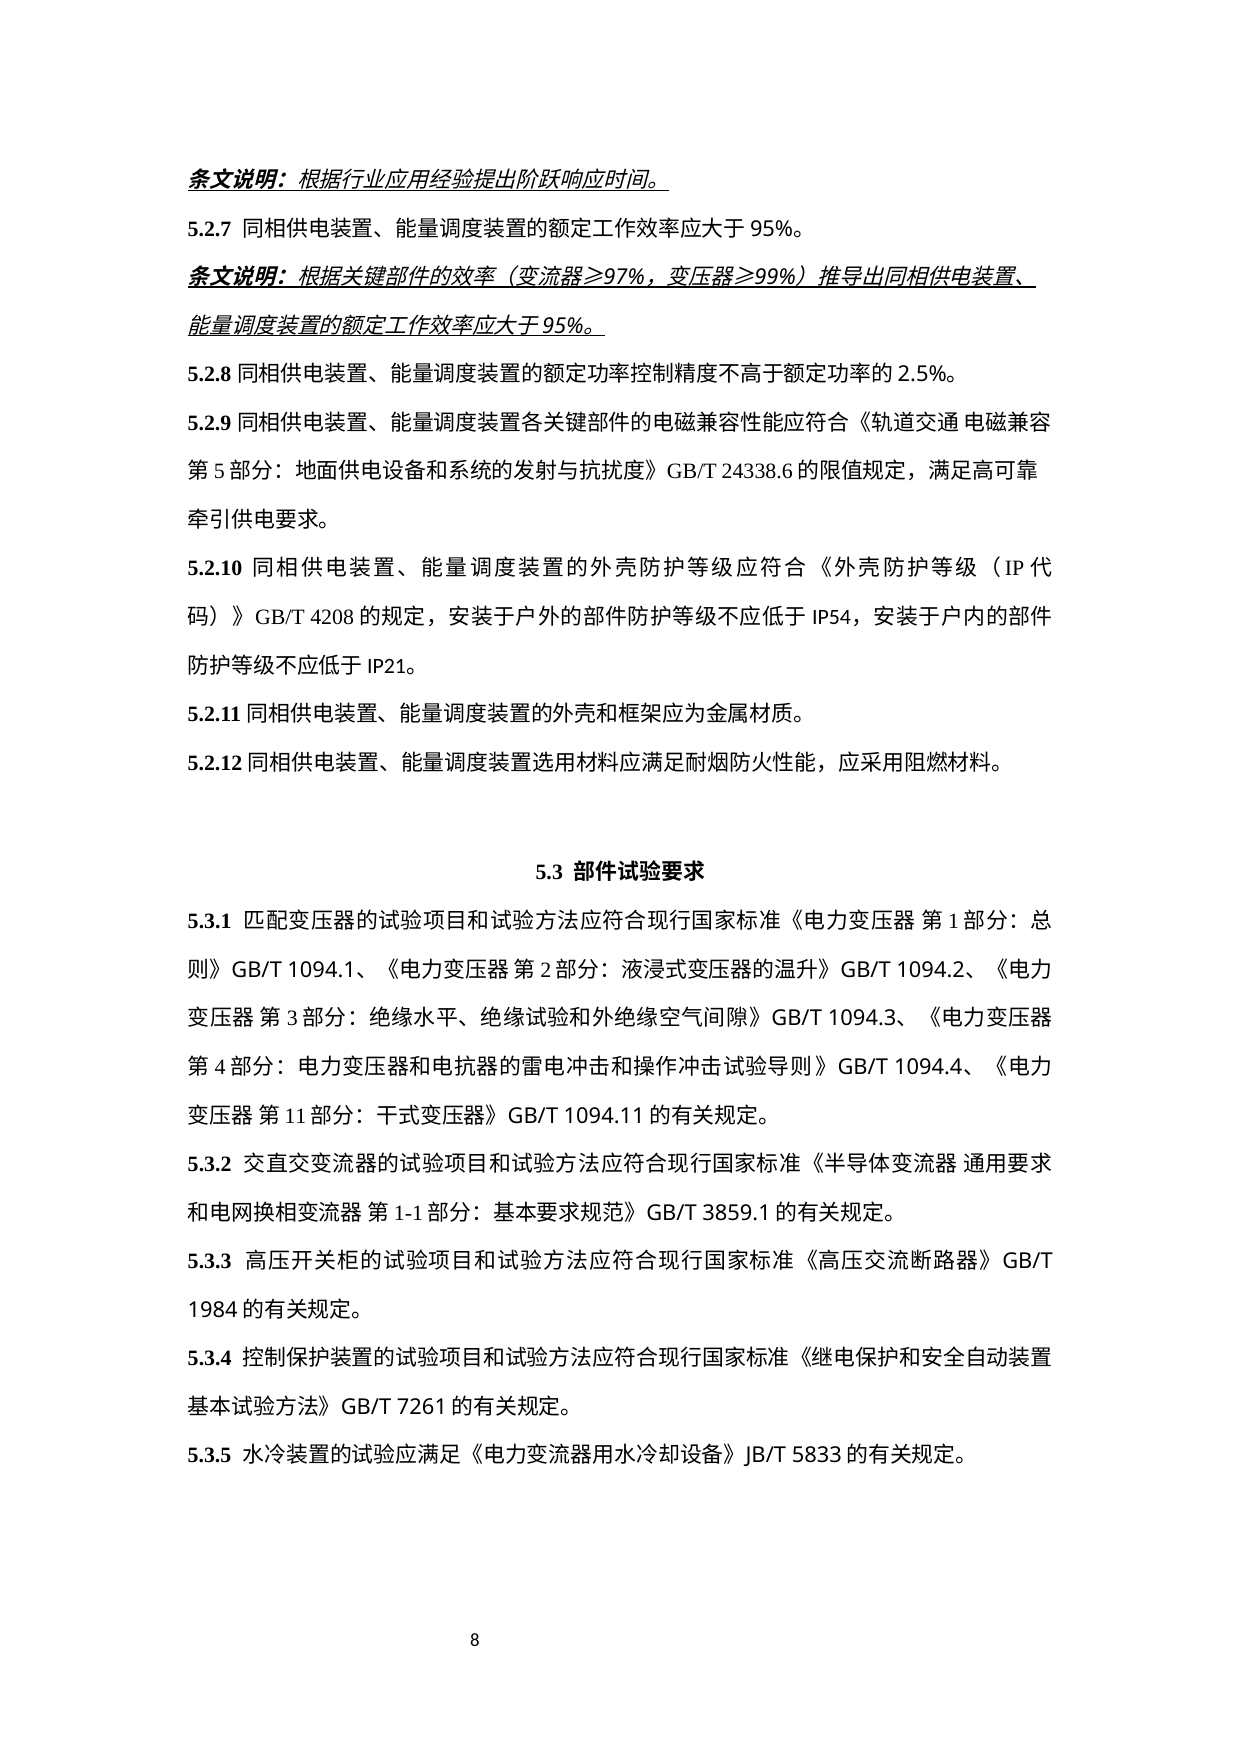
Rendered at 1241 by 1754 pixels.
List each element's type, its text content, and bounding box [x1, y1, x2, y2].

text 5.3.4 控制保护装置的试验项目和试验方法应符合现行国家标准《继电保护和安全自动装置基本试验方法》GB/T 7261的有关规定。 [187, 1340, 1053, 1421]
text 5.3.5 水冷装置的试验应满足《电力变流器用水冷却设备》JB/T 5833的有关规定。 [187, 1437, 1053, 1469]
text 5.3.3 高压开关柜的试验项目和试验方法应符合现行国家标准《高压交流断路器》GB/T 1984的有关规定。 [187, 1243, 1053, 1324]
text 5.2.10 同相供电装置、能量调度装置的外壳防护等级应符合《外壳防护等级（IP代码）》GB/T 4208的规定，安装于户外的部件防护等级不应低于IP54，安装于户内的部件防护等级不应低于IP21。 [187, 550, 1053, 680]
text 5.3.2 交直交变流器的试验项目和试验方法应符合现行国家标准《半导体变流器 通用要求和电网换相变流器 第1-1部分：基本要求规范》GB/T 3859.1的有关规定。 [187, 1146, 1053, 1227]
text 5.2.12 同相供电装置、能量调度装置选用材料应满足耐烟防火性能，应采用阻燃材料。 [187, 744, 1053, 777]
text 5.2.11 同相供电装置、能量调度装置的外壳和框架应为金属材质。 [187, 696, 1053, 728]
subtitle 5.3 部件试验要求 [187, 854, 1053, 886]
text 5.2.9 同相供电装置、能量调度装置各关键部件的电磁兼容性能应符合《轨道交通 电磁兼容 第5部分：地面供电设备和系统的发射与抗扰度》GB/T 24338.6的限值规定，满足高可靠牵引供电要求。 [187, 404, 1053, 534]
text 条文说明：根据行业应用经验提出阶跃响应时间。 [187, 162, 1053, 194]
text 5.2.8 同相供电装置、能量调度装置的额定功率控制精度不高于额定功率的2.5%。 [187, 356, 1053, 388]
text 5.3.1 匹配变压器的试验项目和试验方法应符合现行国家标准《电力变压器 第1部分：总则》GB/T 1094.1、《电力变压器 第2部分：液浸式变压器的温升》GB/T 1094.2、《电力变压器 第3部分：绝缘水平、绝缘试验和外绝缘空气间隙》GB/T 1094.3、《电力变压器 第4部分：电力变压器和电抗器的雷电冲击和操作冲击试验导则》GB/T 1094.4、《电力变压器 第11部分：干式变压器》GB/T 1094.11的有关规定。 [187, 902, 1053, 1130]
text 5.2.7 同相供电装置、能量调度装置的额定工作效率应大于95%。 [187, 210, 1053, 243]
text 条文说明：根据关键部件的效率（变流器≥97%，变压器≥99%）推导出同相供电装置、能量调度装置的额定工作效率应大于95%。 [187, 259, 1053, 340]
